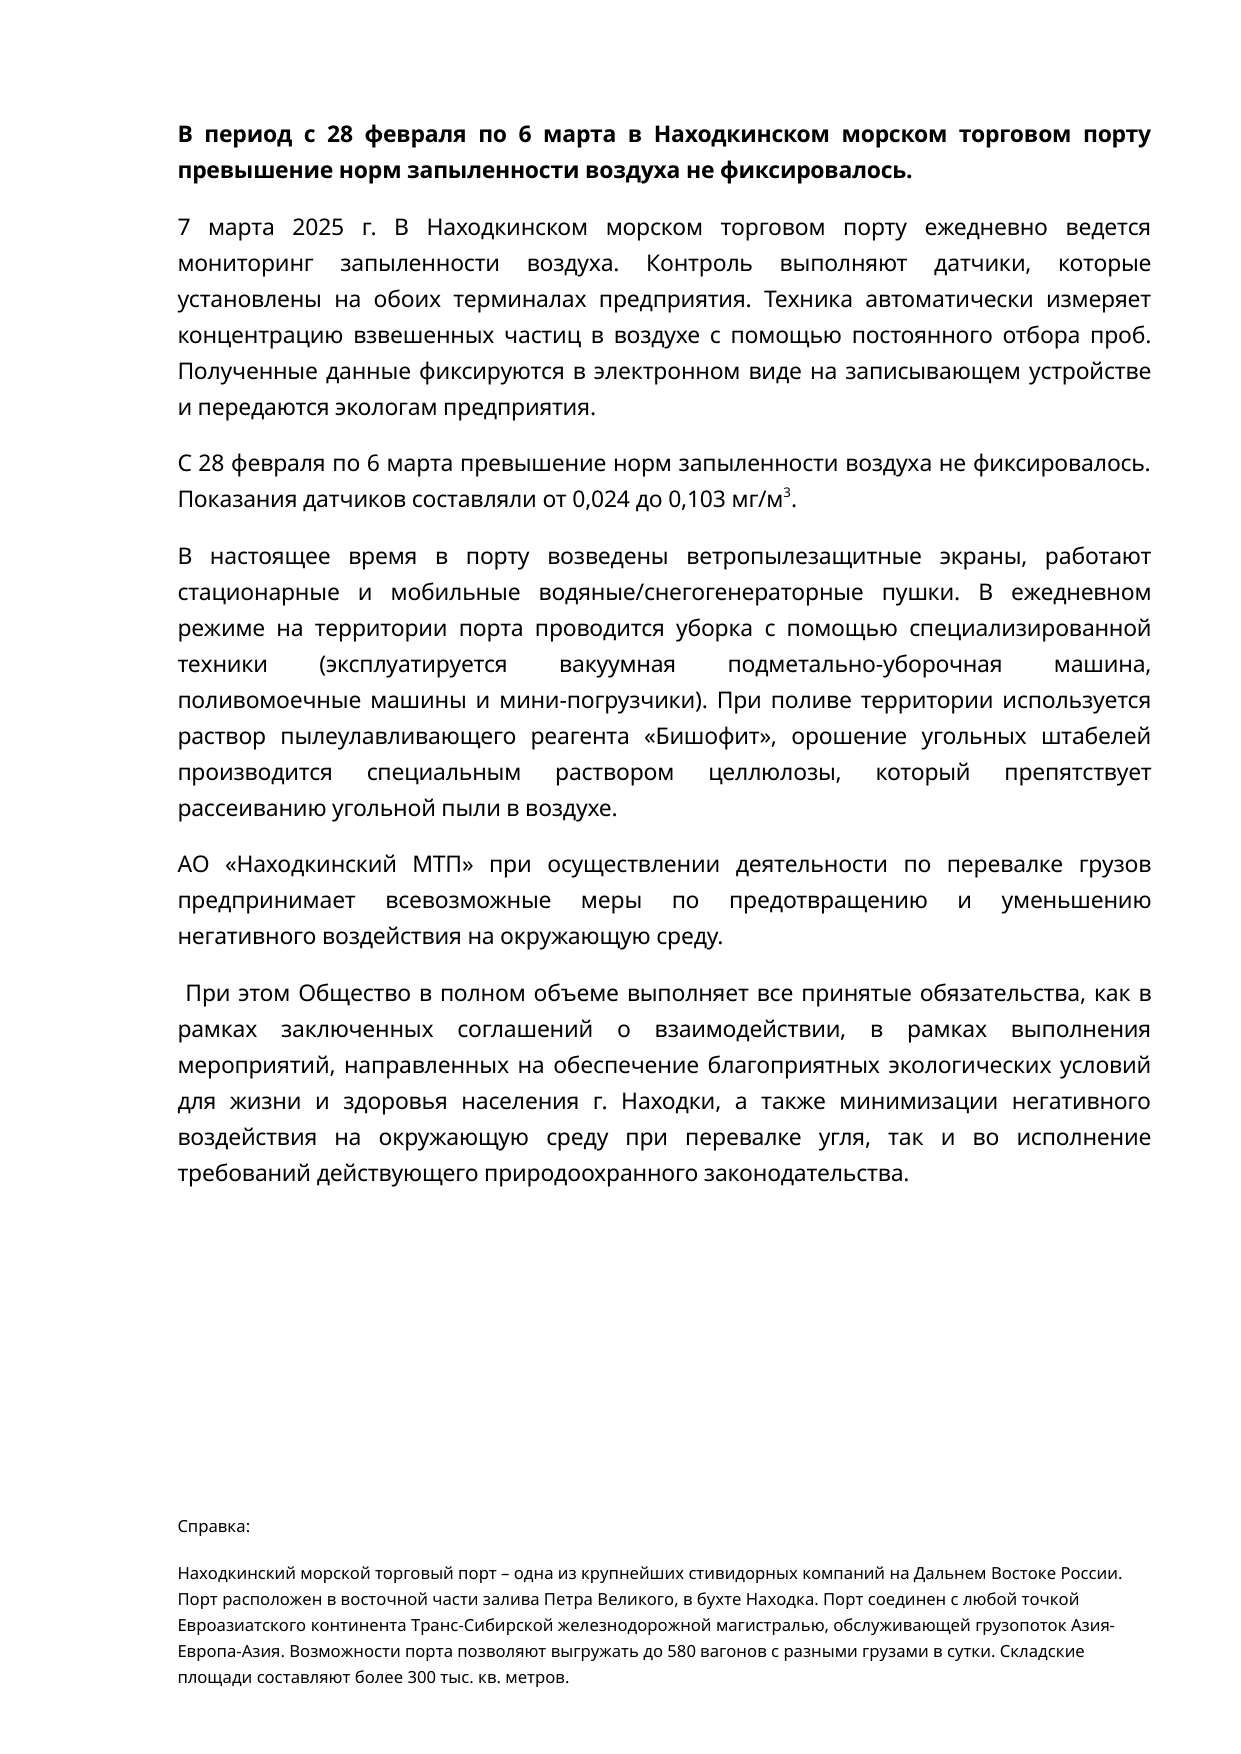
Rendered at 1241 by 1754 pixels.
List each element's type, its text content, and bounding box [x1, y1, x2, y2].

text В период с 28 февраля по 6 марта в Находкинском морском торговом порту превышение норм запыленности воздуха не фиксировалось. [177, 118, 1152, 185]
text 7 марта 2025 г. В Находкинском морском торговом порту ежедневно ведется мониторинг запыленности воздуха. Контроль выполняют датчики, которые установлены на обоих терминалах предприятия. Техника автоматически измеряет концентрацию взвешенных частиц в воздухе с помощью постоянного отбора проб. Полученные данные фиксируются в электронном виде на записывающем устройстве и передаются экологам предприятия. [177, 211, 1152, 422]
text Находкинский морской торговый порт – одна из крупнейших стивидорных компаний на Дальнем Востоке России. Порт расположен в восточной части залива Петра Великого, в бухте Находка. Порт соединен с любой точкой Евроазиатского континента Транс-Сибирской железнодорожной магистралью, обслуживающей грузопоток Азия-Европа-Азия. Возможности порта позволяют выгружать до 580 вагонов с разными грузами в сутки. Складские площади составляют более 300 тыс. кв. метров. [177, 1561, 1152, 1688]
text В настоящее время в порту возведены ветропылезащитные экраны, работают стационарные и мобильные водяные/снегогенераторные пушки. В ежедневном режиме на территории порта проводится уборка с помощью специализированной техники (эксплуатируется вакуумная подметально-уборочная машина, поливомоечные машины и мини-погрузчики). При поливе территории используется раствор пылеулавливающего реагента «Бишофит», орошение угольных штабелей производится специальным раствором целлюлозы, который препятствует рассеиванию угольной пыли в воздухе. [177, 540, 1152, 823]
text АО «Находкинский МТП» при осуществлении деятельности по перевалке грузов предпринимает всевозможные меры по предотвращению и уменьшению негативного воздействия на окружающую среду. [177, 848, 1152, 951]
text Справка: [177, 1514, 1152, 1537]
text С 28 февраля по 6 марта превышение норм запыленности воздуха не фиксировалось. Показания датчиков составляли от 0,024 до 0,103 мг/м3. [177, 447, 1152, 514]
text При этом Общество в полном объеме выполняет все принятые обязательства, как в рамках заключенных соглашений о взаимодействии, в рамках выполнения мероприятий, направленных на обеспечение благоприятных экологических условий для жизни и здоровья населения г. Находки, а также минимизации негативного воздействия на окружающую среду при перевалке угля, так и во исполнение требований действующего природоохранного законодательства. [177, 977, 1152, 1188]
